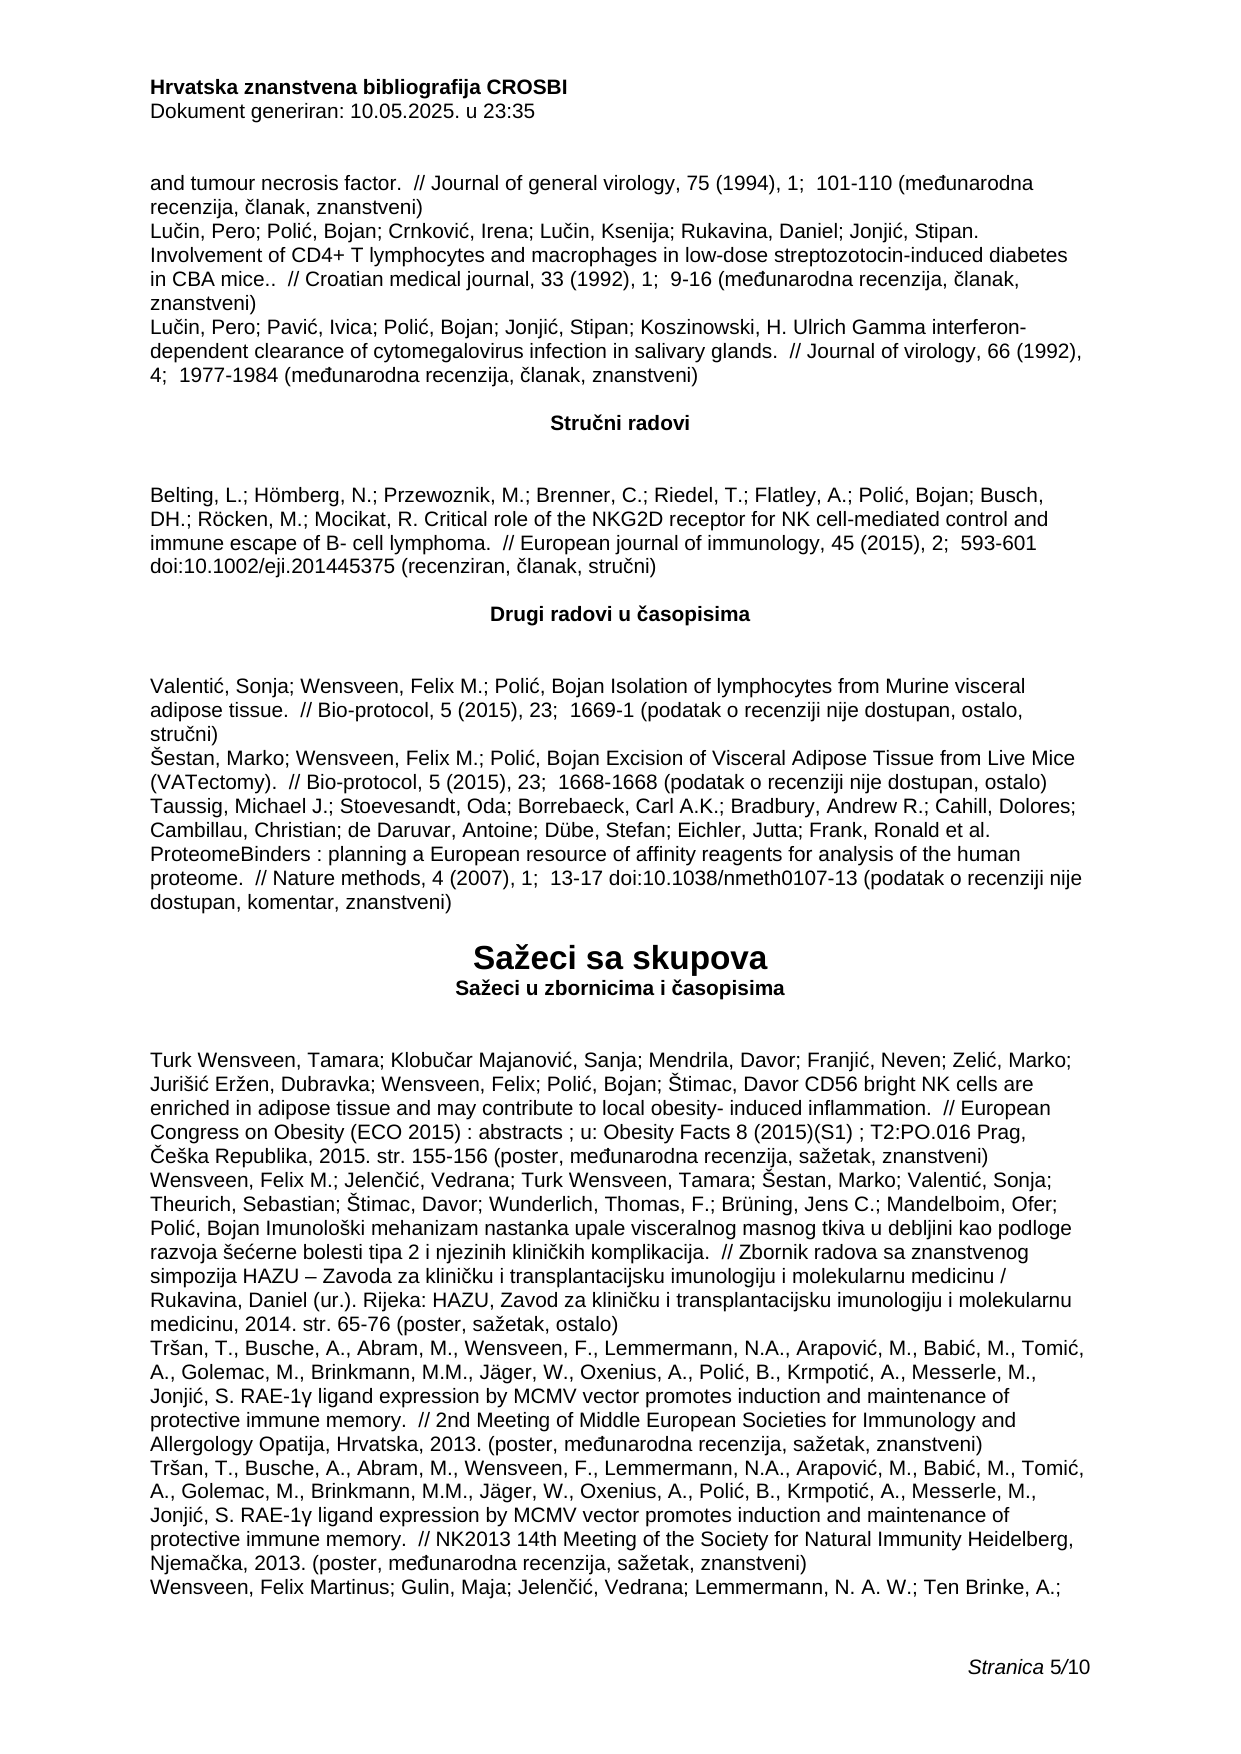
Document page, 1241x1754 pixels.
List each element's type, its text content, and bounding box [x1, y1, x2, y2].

text Lučin, Pero; Polić, Bojan; Crnković, Irena; Lučin, Ksenija; Rukavina, Daniel; Jonjić, Stipan. [150, 219, 1090, 315]
text Tršan, T., Busche, A., Abram, M., Wensveen, F., Lemmermann, N.A., Arapović, M., Babić, M., Tomić, A., Golemac, M., Brinkmann, M.M., Jäger, W., Oxenius, A., Polić, B., Krmpotić, A., Messerle, M., Jonjić, S. [150, 1336, 1090, 1455]
text Wensveen, Felix M.; Jelenčić, Vedrana; Turk Wensveen, Tamara; Šestan, Marko; Valentić, Sonja; Theurich, Sebastian; Štimac, Davor; Wunderlich, Thomas, F.; Brüning, Jens C.; Mandelboim, Ofer; Polić, Bojan [150, 1168, 1090, 1336]
text Valentić, Sonja; Wensveen, Felix M.; Polić, Bojan [150, 674, 1090, 746]
subtitle Stručni radovi [150, 411, 1090, 434]
text Turk Wensveen, Tamara; Klobučar Majanović, Sanja; Mendrila, Davor; Franjić, Neven; Zelić, Marko; Jurišić Eržen, Dubravka; Wensveen, Felix; Polić, Bojan; Štimac, Davor [150, 1048, 1090, 1168]
text Lučin, Pero; Pavić, Ivica; Polić, Bojan; Jonjić, Stipan; Koszinowski, H. Ulrich [150, 315, 1090, 387]
text Šestan, Marko; Wensveen, Felix M.; Polić, Bojan [150, 746, 1090, 794]
text Taussig, Michael J.; Stoevesandt, Oda; Borrebaeck, Carl A.K.; Bradbury, Andrew R.; Cahill, Dolores; Cambillau, Christian; de Daruvar, Antoine; Dübe, Stefan; Eichler, Jutta; Frank, Ronald et al. [150, 794, 1090, 914]
subtitle Sažeci sa skupova [150, 938, 1090, 976]
text Belting, L.; Hömberg, N.; Przewoznik, M.; Brenner, C.; Riedel, T.; Flatley, A.; Polić, Bojan; Busch, DH.; Röcken, M.; Mocikat, R. [150, 482, 1090, 578]
subtitle Sažeci u zbornicima i časopisima [150, 976, 1090, 1000]
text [150, 1575, 1090, 1599]
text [150, 171, 1090, 219]
subtitle Drugi radovi u časopisima [150, 602, 1090, 626]
text Tršan, T., Busche, A., Abram, M., Wensveen, F., Lemmermann, N.A., Arapović, M., Babić, M., Tomić, A., Golemac, M., Brinkmann, M.M., Jäger, W., Oxenius, A., Polić, B., Krmpotić, A., Messerle, M., Jonjić, S. [150, 1455, 1090, 1575]
